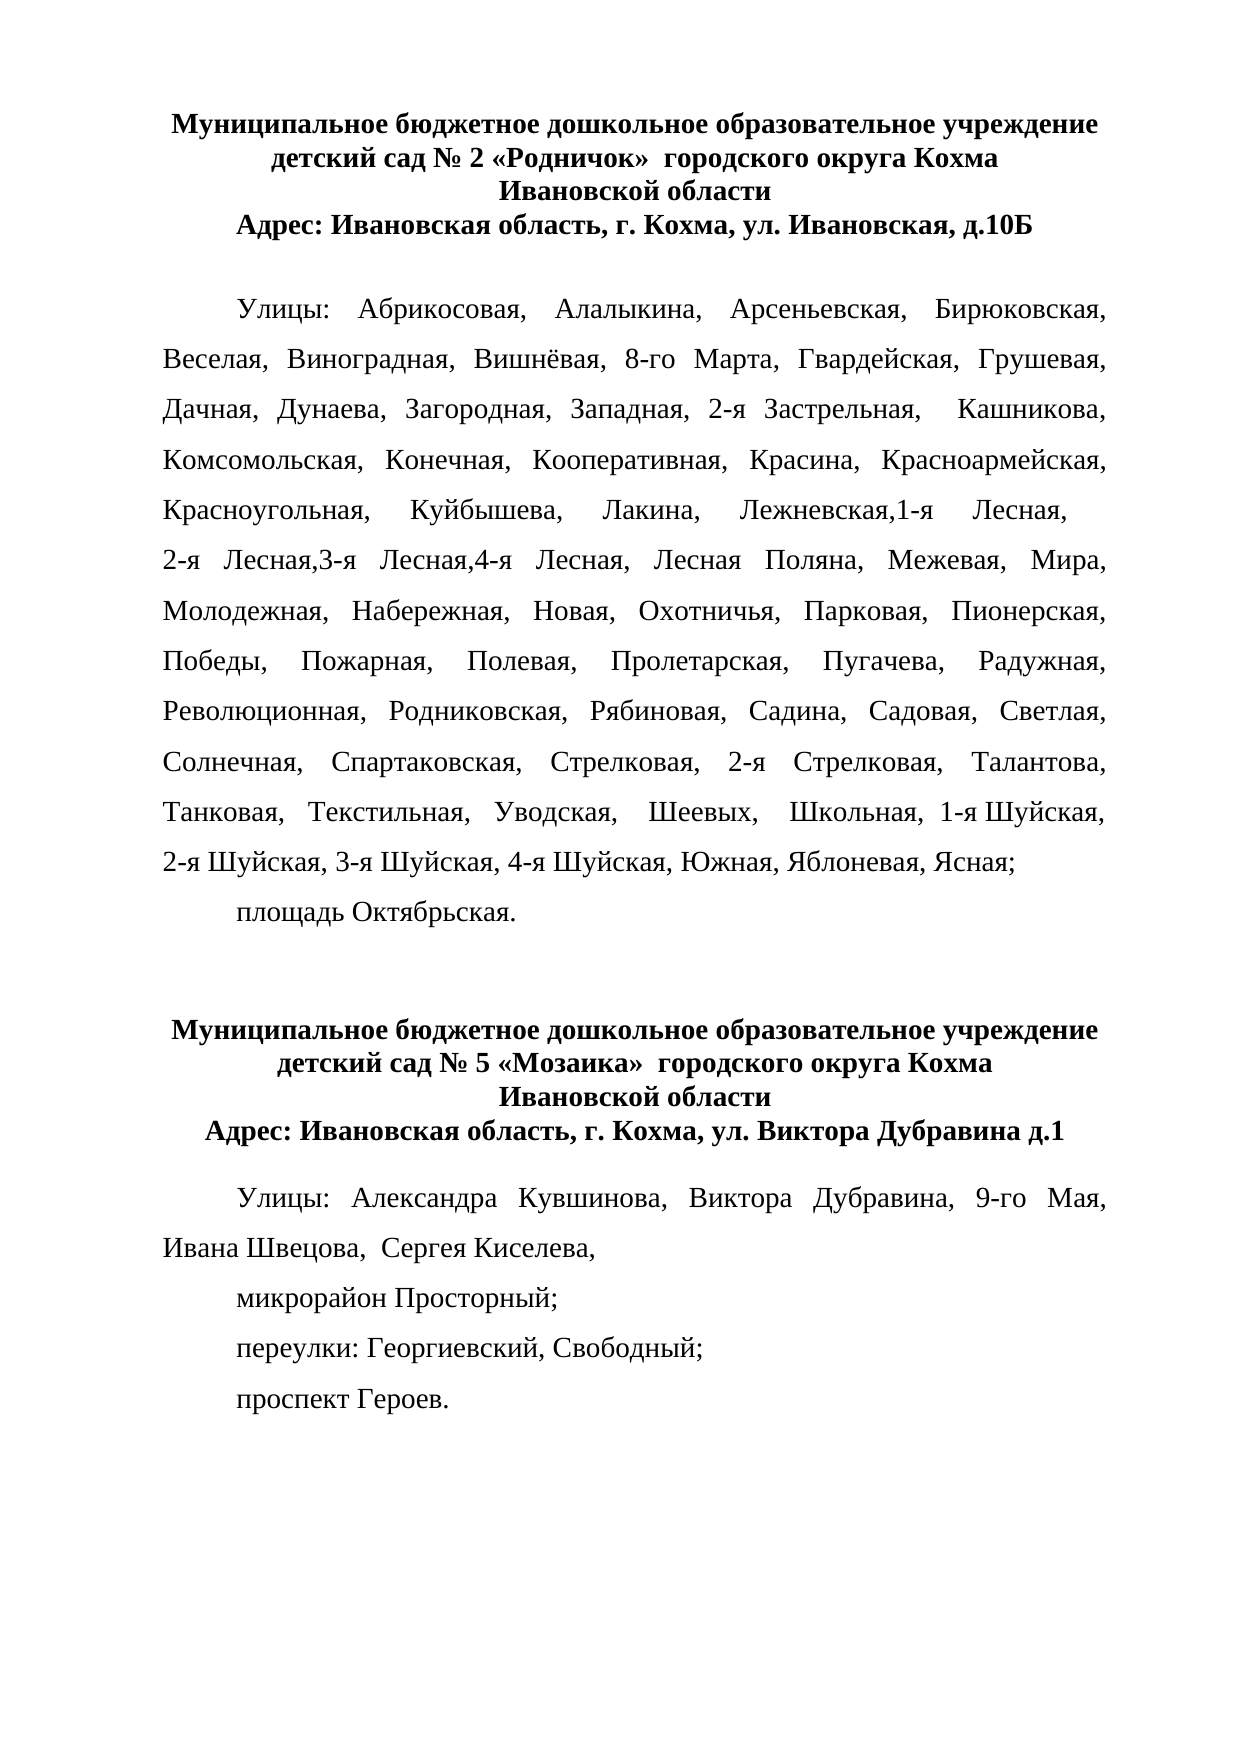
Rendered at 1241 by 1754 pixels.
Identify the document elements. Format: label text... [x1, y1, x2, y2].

text микрорайон Просторный; [162, 1280, 1107, 1314]
text Адрес: Ивановская область, г. Кохма, ул. Ивановская, д.10Б [162, 207, 1107, 241]
text Ивановской области [162, 173, 1107, 207]
text Ивановской области [162, 1079, 1107, 1113]
text проспект Героев. [162, 1381, 1107, 1414]
text Адрес: Ивановская область, г. Кохма, ул. Виктора Дубравина д.1 [162, 1113, 1107, 1146]
text Муниципальное бюджетное дошкольное образовательное учреждение детский сад № 5 «Мозаика» городского округа Кохма [162, 1012, 1107, 1079]
text Муниципальное бюджетное дошкольное образовательное учреждение детский сад № 2 «Родничок» городского округа Кохма [162, 106, 1107, 173]
text площадь Октябрьская. [162, 894, 1107, 928]
text Улицы: Александра Кувшинова, Виктора Дубравина, 9-го Мая, Ивана Швецова, Сергея Киселева, [162, 1180, 1107, 1263]
text Улицы: Абрикосовая, Алалыкина, Арсеньевская, Бирюковская, Веселая, Виноградная, Вишнёвая, 8-го Марта, Гвардейская, Грушевая, Дачная, Дунаева, Загородная, Западная, 2-я Застрельная, Кашникова, Комсомольская, Конечная, Кооперативная, Красина, Красноармейская, Красноугольная, Куйбышева, Лакина, Лежневская,1-я Лесная, 2-я Лесная,3-я Лесная,4-я Лесная, Лесная Поляна, Межевая, Мира, Молодежная, Набережная, Новая, Охотничья, Парковая, Пионерская, Победы, Пожарная, Полевая, Пролетарская, Пугачева, Радужная, Революционная, Родниковская, Рябиновая, Садина, Садовая, Светлая, Солнечная, Спартаковская, Стрелковая, 2-я Стрелковая, Талантова, Танковая, Текстильная, Уводская, Шеевых, Школьная, 1-я Шуйская, 2-я Шуйская, 3-я Шуйская, 4-я Шуйская, Южная, Яблоневая, Ясная; [162, 291, 1107, 878]
text переулки: Георгиевский, Свободный; [162, 1331, 1107, 1364]
